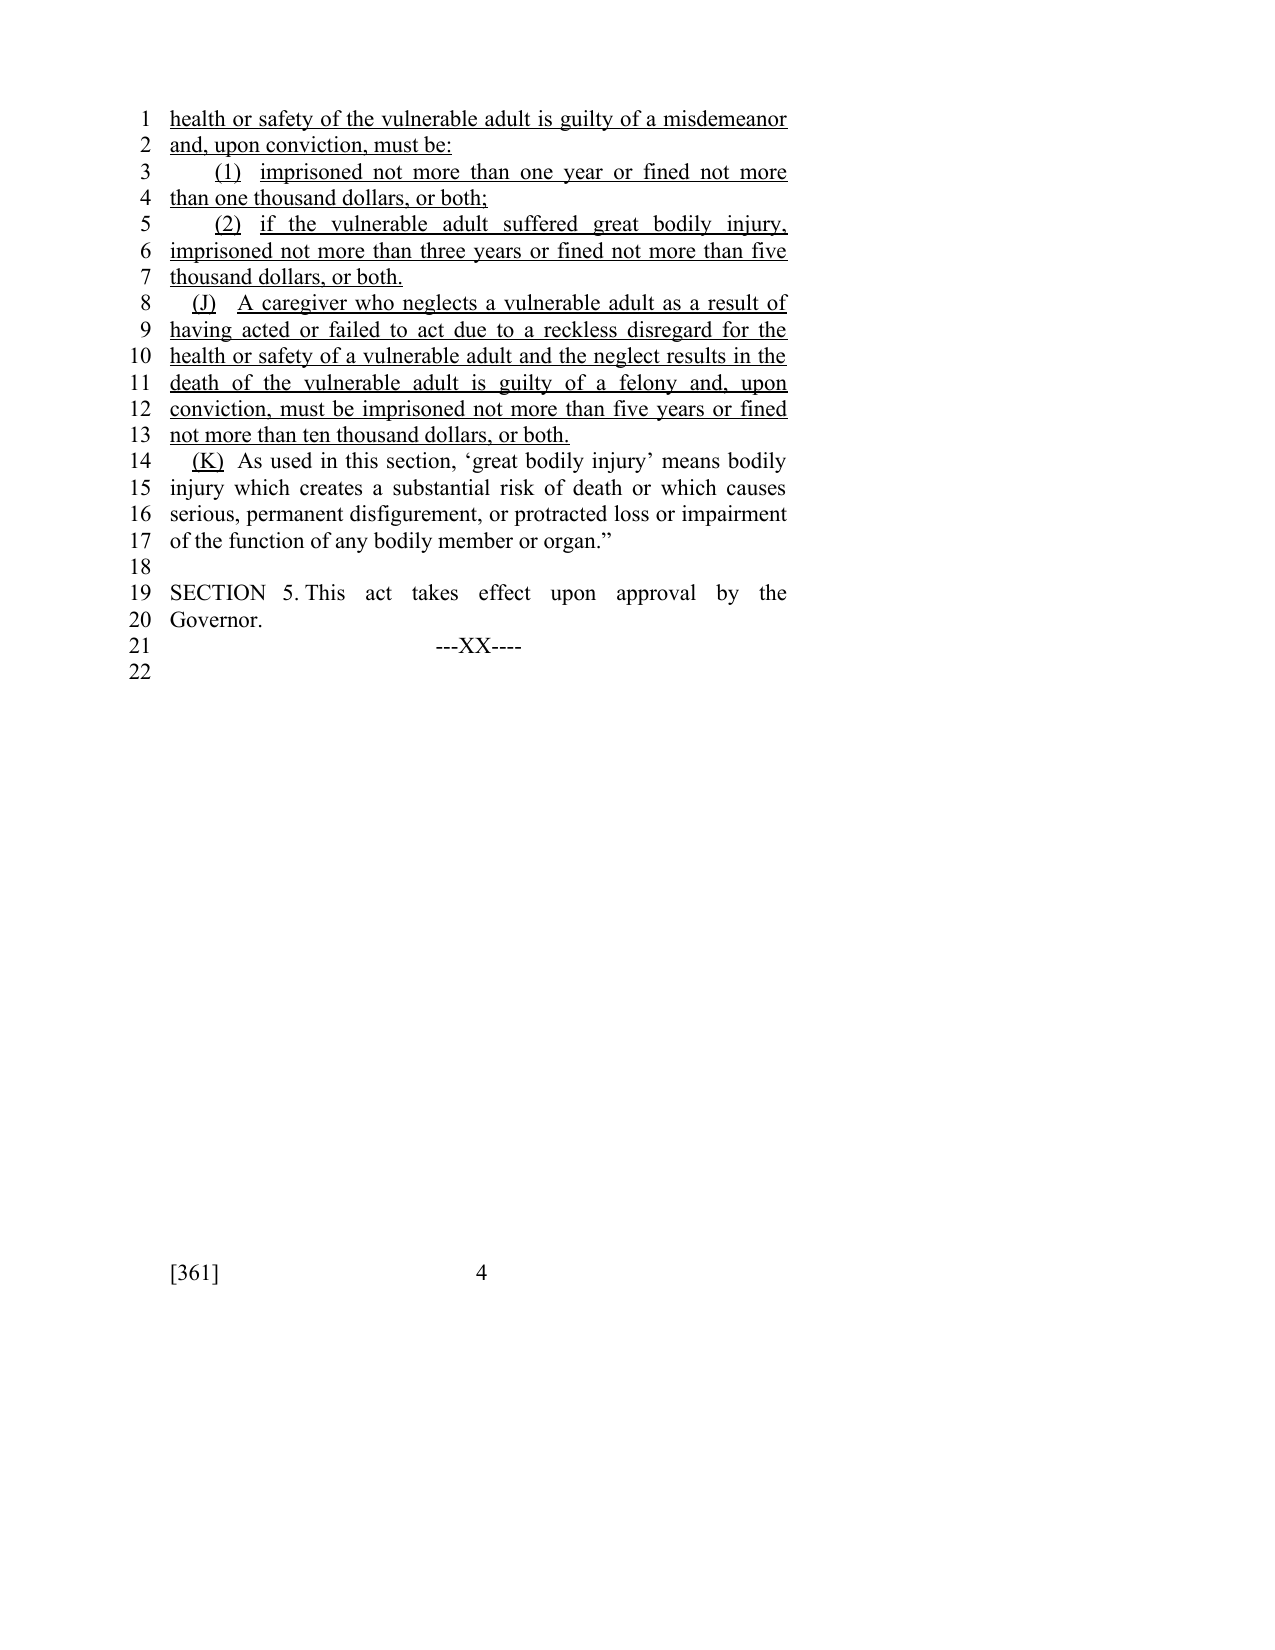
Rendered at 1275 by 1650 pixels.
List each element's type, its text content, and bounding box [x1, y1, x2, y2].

text (J) A caregiver who neglects a vulnerable adult as a result of having acted or failed to act due to a reckless disregard for the health or safety of a vulnerable adult and the neglect results in the death of the vulnerable adult is guilty of a felony and, upon conviction, must be imprisoned not more than five years or fined not more than ten thousand dollars, or both. [169, 289, 787, 339]
text (1) imprisoned not more than one year or fined not more than one thousand dollars, or both; [169, 158, 787, 210]
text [169, 105, 787, 128]
text SECTION 5. This act takes effect upon approval by the Governor. [169, 579, 787, 632]
text (2) if the vulnerable adult suffered great bodily injury, imprisoned not more than three years or fined not more than five thousand dollars, or both. [169, 261, 787, 289]
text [169, 129, 787, 158]
text ---XX---- [169, 632, 787, 658]
text (2) if the vulnerable adult suffered great bodily injury, imprisoned not more than three years or fined not more than five thousand dollars, or both. [169, 210, 787, 260]
text (K) As used in this section, ‘great bodily injury’ means bodily injury which creates a substantial risk of death or which causes serious, permanent disfigurement, or protracted loss or impairment of the function of any bodily member or organ.” [169, 448, 787, 553]
